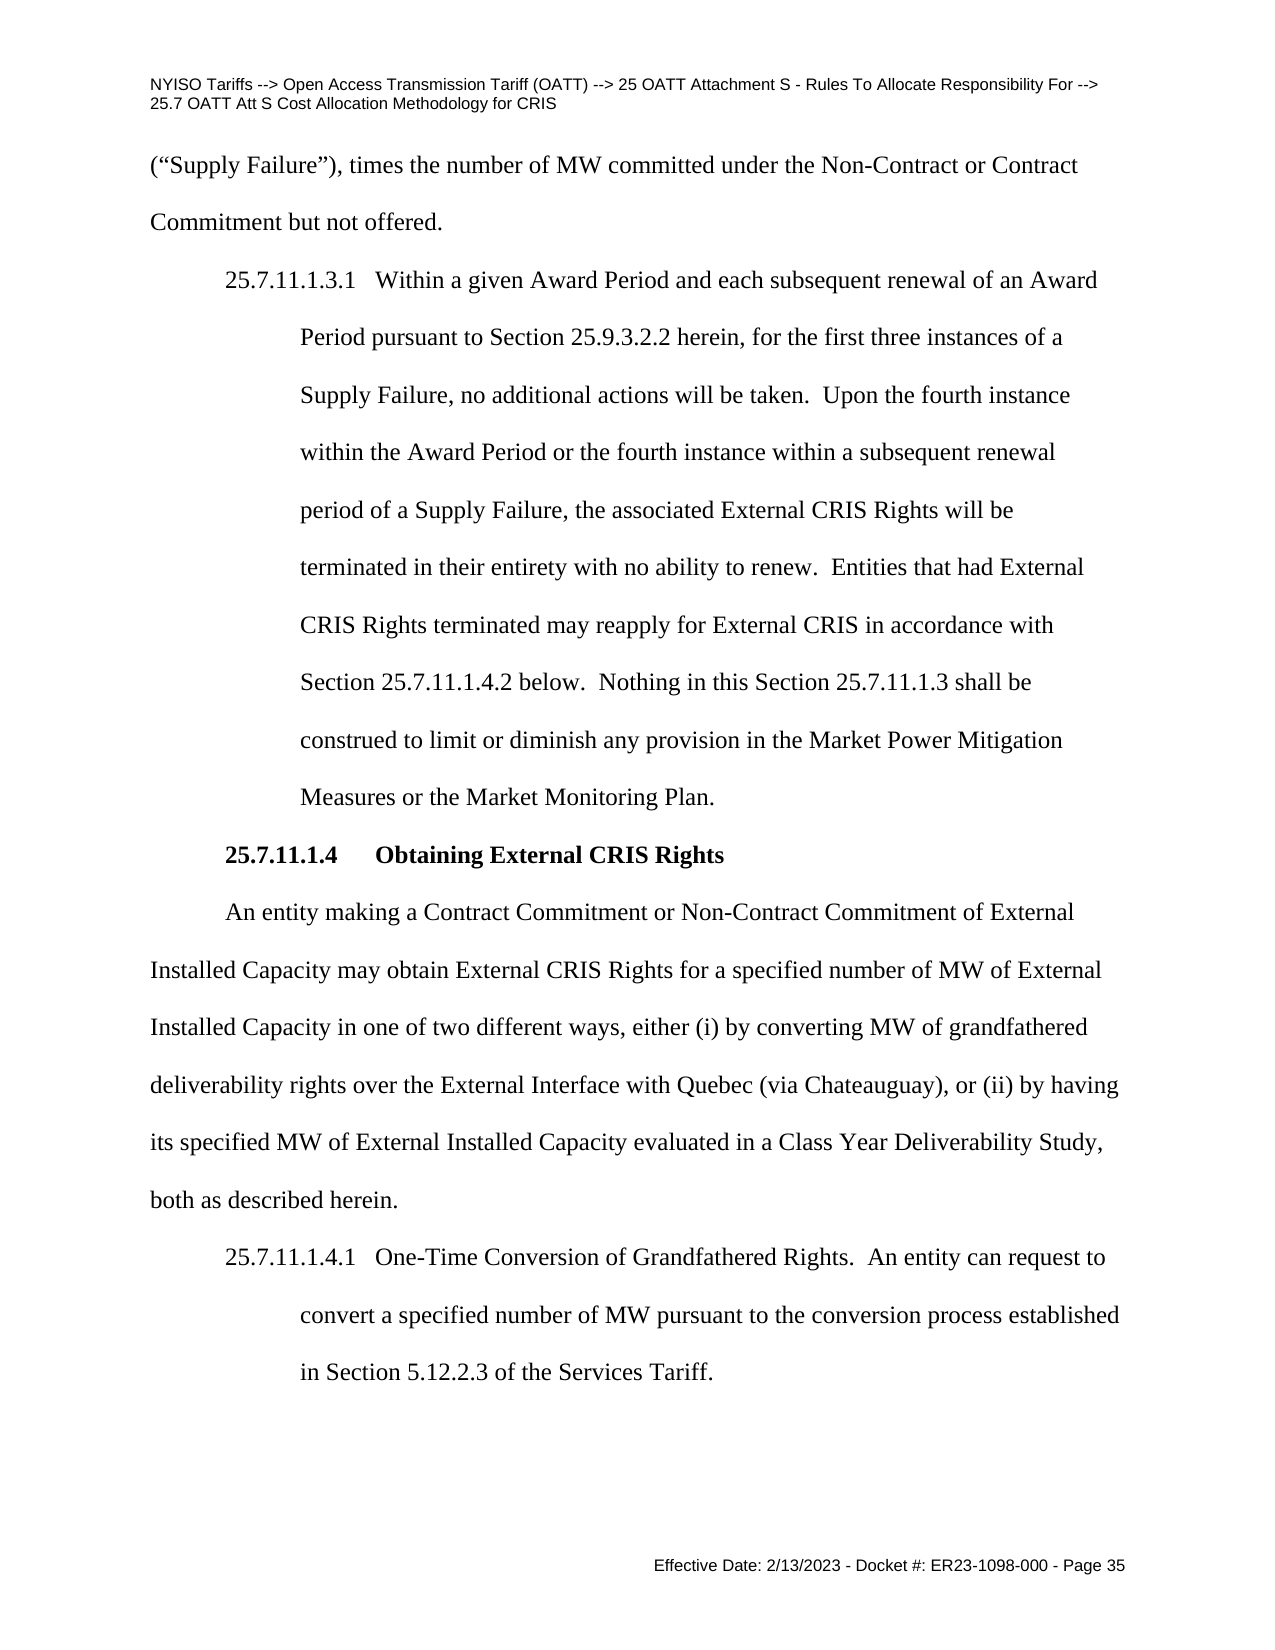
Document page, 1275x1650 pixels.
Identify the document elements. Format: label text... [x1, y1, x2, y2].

text 25.7.11.1.4 Obtaining External CRIS Rights [225, 840, 1125, 869]
text 25.7.11.1.3.1 Within a given Award Period and each subsequent renewal of an Award Period pursuant to Section 25.9.3.2.2 herein, for the first three instances of a Supply Failure, no additional actions will be taken. Upon the fourth instance within the Award Period or the fourth instance within a subsequent renewal period of a Supply Failure, the associated External CRIS Rights will be terminated in their entirety with no ability to renew. Entities that had External CRIS Rights terminated may reapply for External CRIS in accordance with Section 25.7.11.1.4.2 below. Nothing in this Section 25.7.11.1.3 shall be construed to limit or diminish any provision in the Market Power Mitigation Measures or the Market Monitoring Plan. [225, 265, 1125, 811]
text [150, 150, 1125, 236]
text An entity making a Contract Commitment or Non-Contract Commitment of External Installed Capacity may obtain External CRIS Rights for a specified number of MW of External Installed Capacity in one of two different ways, either (i) by converting MW of grandfathered deliverability rights over the External Interface with Quebec (via Chateauguay), or (ii) by having its specified MW of External Installed Capacity evaluated in a Class Year Deliverability Study, both as described herein. [150, 897, 1125, 1214]
text 25.7.11.1.4.1 One-Time Conversion of Grandfathered Rights. An entity can request to convert a specified number of MW pursuant to the conversion process established in Section 5.12.2.3 of the Services Tariff. [225, 1242, 1125, 1386]
